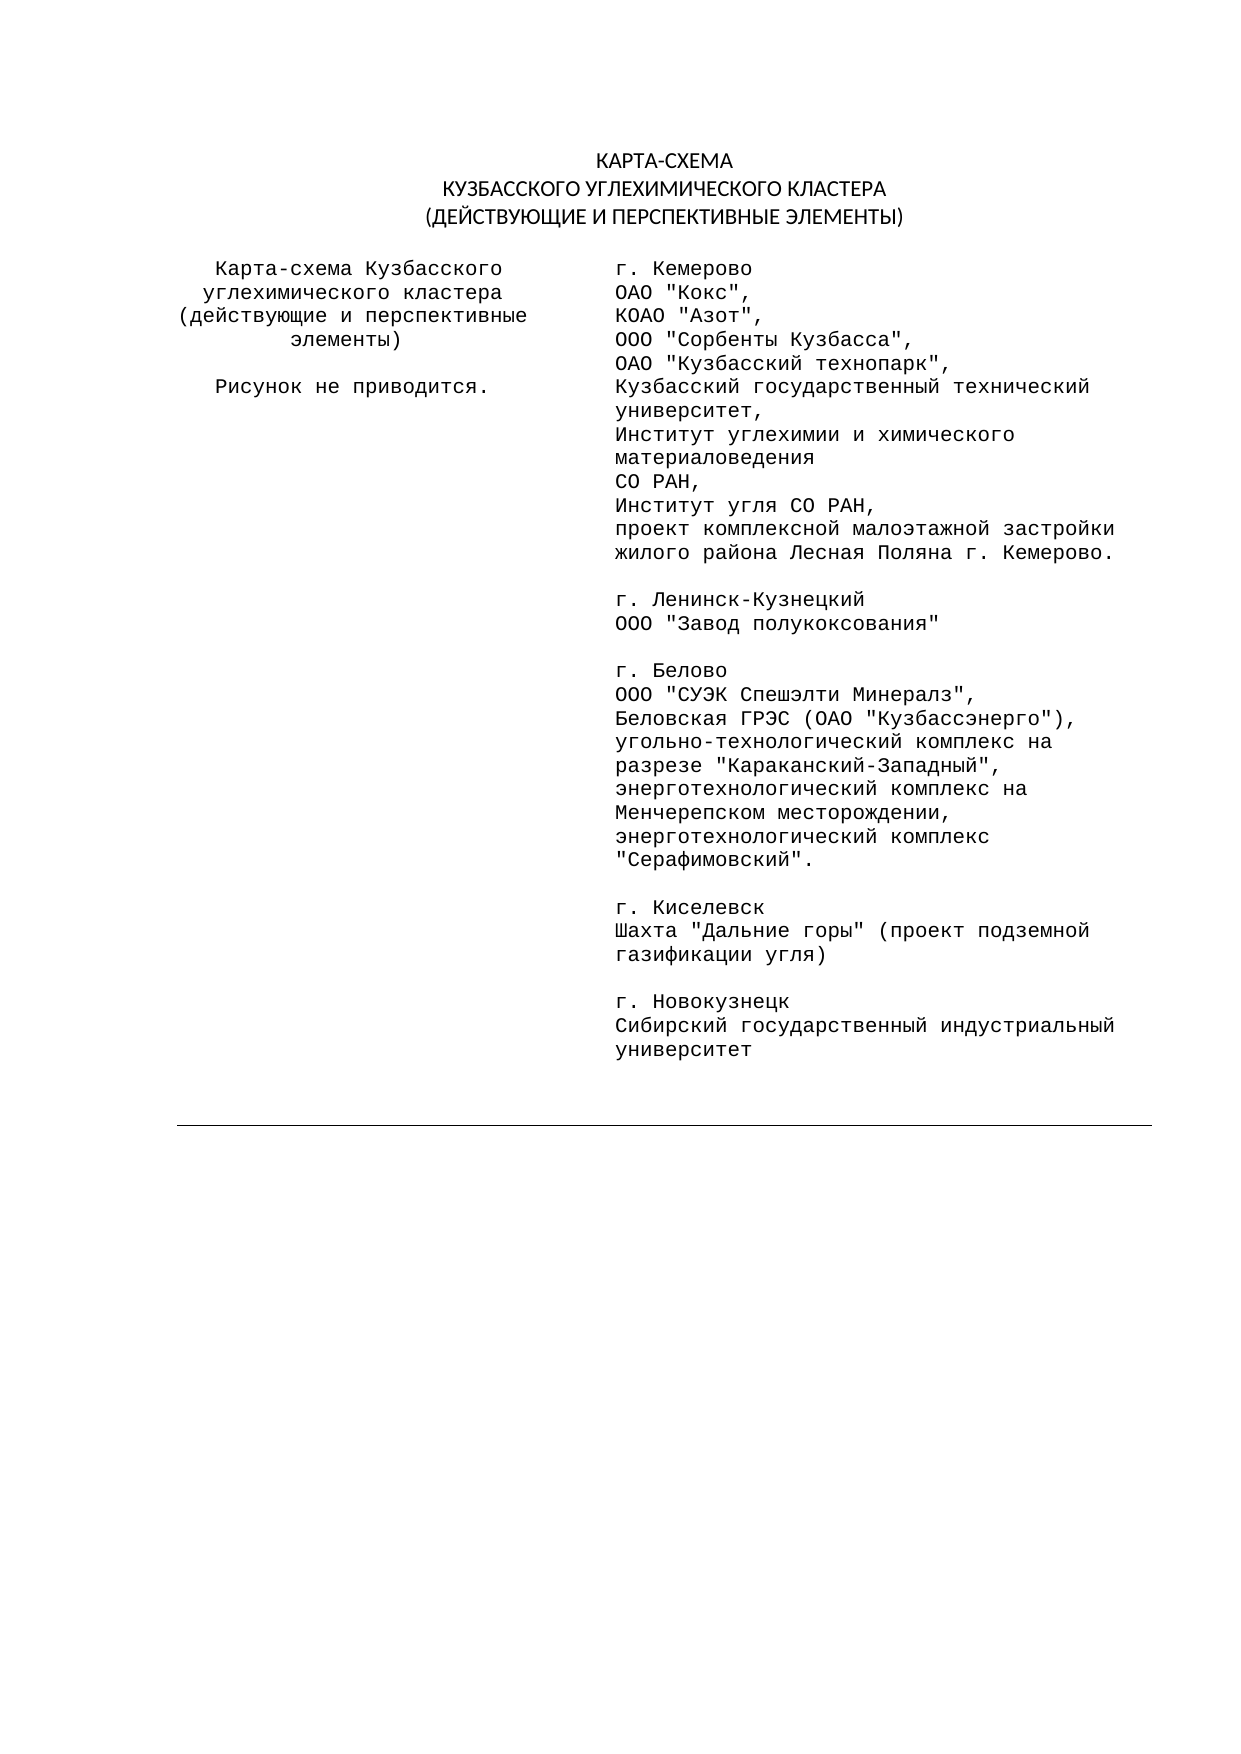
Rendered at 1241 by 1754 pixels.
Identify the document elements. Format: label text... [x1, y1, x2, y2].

text Карта-схема Кузбасского г. Кемерово [177, 258, 1152, 282]
text Беловская ГРЭС (ОАО "Кузбассэнерго"), [177, 707, 1152, 731]
text Рисунок не приводится. Кузбасский государственный технический [177, 376, 1152, 400]
text "Серафимовский". [177, 849, 1152, 873]
text углехимического кластера ОАО "Кокс", [177, 282, 1152, 306]
text Менчерепском месторождении, [177, 802, 1152, 826]
text энерготехнологический комплекс [177, 826, 1152, 849]
text разрезе "Караканский-Западный", [177, 755, 1152, 778]
text г. Киселевск [177, 897, 1152, 920]
text г. Новокузнецк [177, 991, 1152, 1015]
text проект комплексной малоэтажной застройки [177, 518, 1152, 542]
text Сибирский государственный индустриальный [177, 1015, 1152, 1038]
text (действующие и перспективные КОАО "Азот", [177, 306, 1152, 329]
text университет [177, 1038, 1152, 1062]
text газификации угля) [177, 944, 1152, 968]
text жилого района Лесная Поляна г. Кемерово. [177, 542, 1152, 566]
text ООО "Завод полукоксования" [177, 613, 1152, 637]
text угольно-технологический комплекс на [177, 731, 1152, 755]
text Институт угля СО РАН, [177, 495, 1152, 518]
text университет, [177, 400, 1152, 424]
text КУЗБАССКОГО УГЛЕХИМИЧЕСКОГО КЛАСТЕРА [177, 174, 1152, 202]
text КАРТА-СХЕМА [177, 146, 1152, 174]
text материаловедения [177, 447, 1152, 471]
text ООО "СУЭК Спешэлти Минералз", [177, 684, 1152, 707]
text (ДЕЙСТВУЮЩИЕ И ПЕРСПЕКТИВНЫЕ ЭЛЕМЕНТЫ) [177, 202, 1152, 230]
text г. Ленинск-Кузнецкий [177, 589, 1152, 613]
text ОАО "Кузбасский технопарк", [177, 353, 1152, 376]
text г. Белово [177, 660, 1152, 684]
text Институт углехимии и химического [177, 424, 1152, 447]
text элементы) ООО "Сорбенты Кузбасса", [177, 329, 1152, 353]
text Шахта "Дальние горы" (проект подземной [177, 920, 1152, 944]
text энерготехнологический комплекс на [177, 778, 1152, 802]
text СО РАН, [177, 471, 1152, 495]
